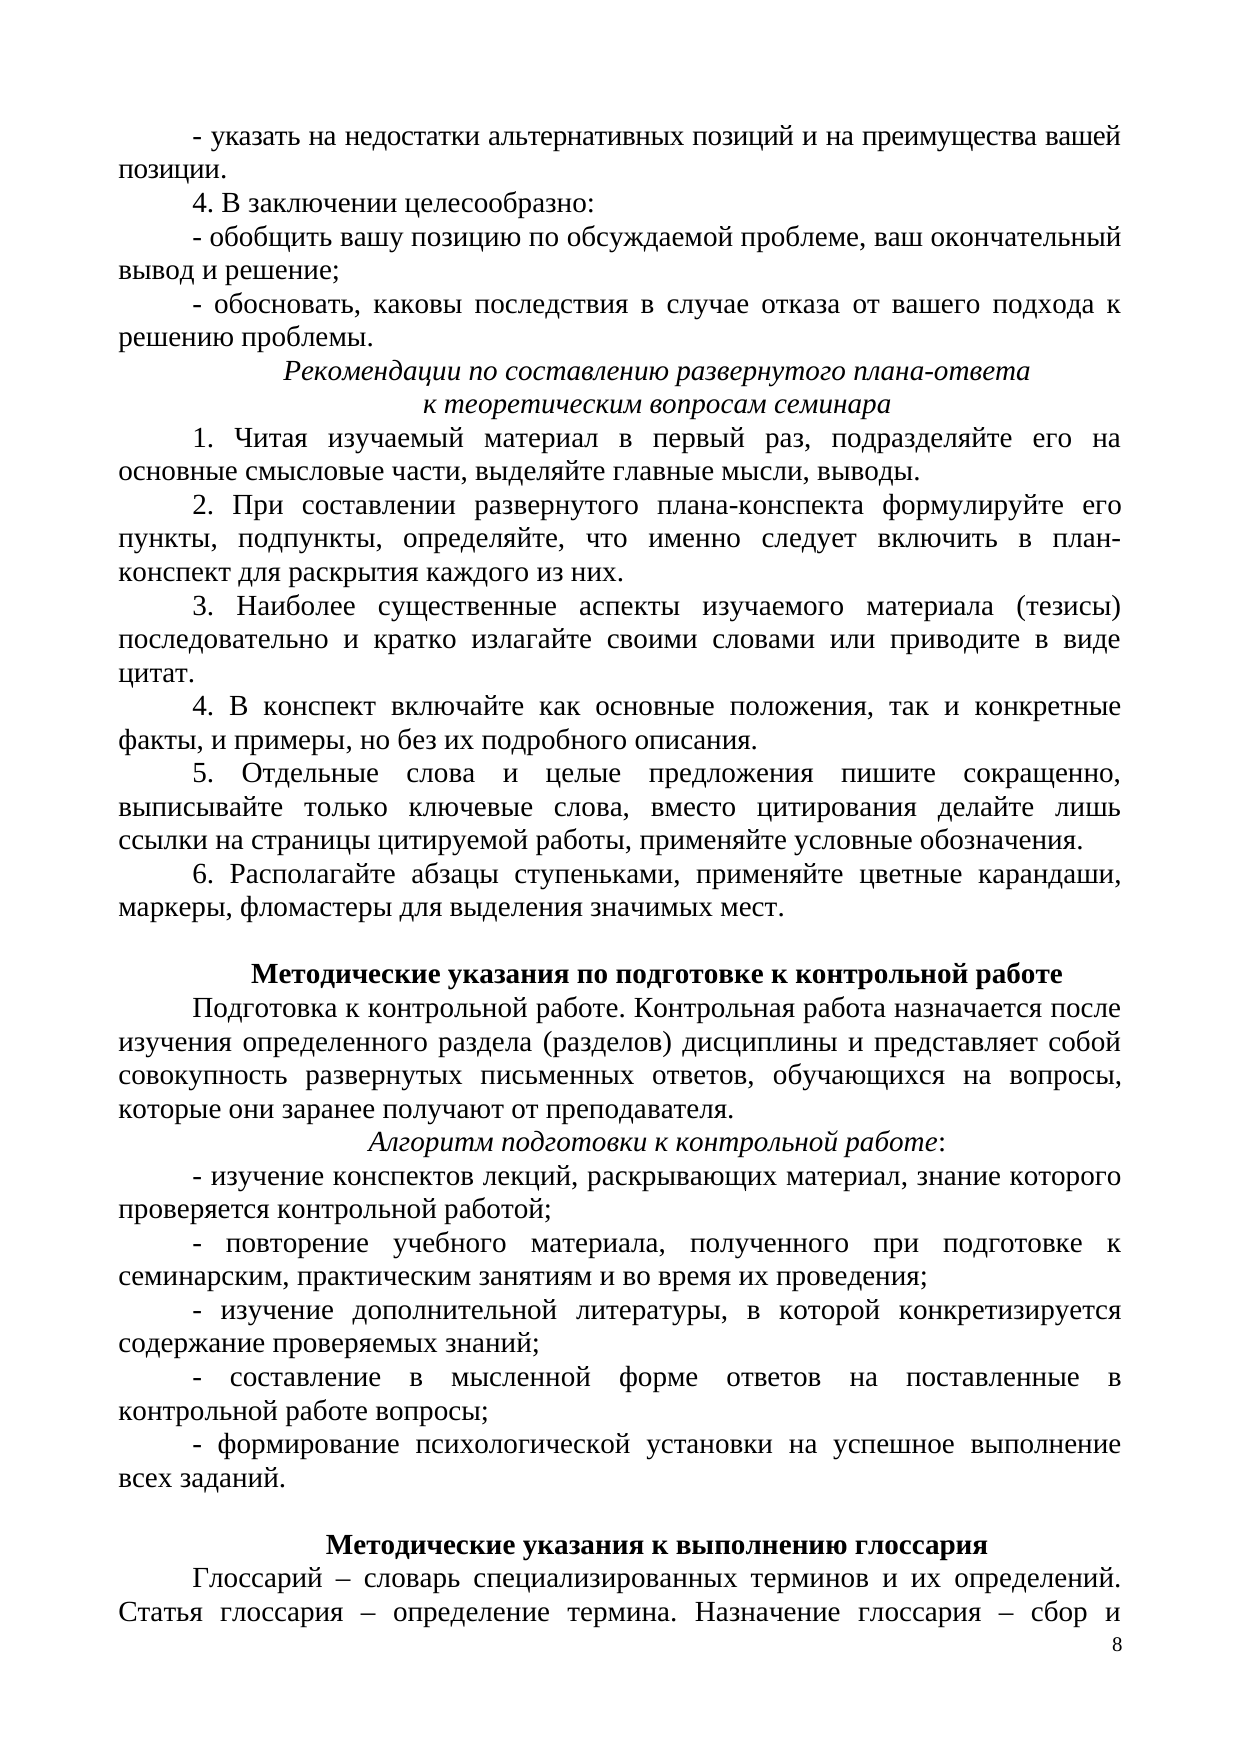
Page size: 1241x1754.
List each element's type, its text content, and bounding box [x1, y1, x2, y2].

text - формирование психологической установки на успешное выполнение всех заданий. [118, 1426, 1122, 1493]
text - изучение дополнительной литературы, в которой конкретизируется содержание проверяемых знаний; [118, 1292, 1122, 1359]
text 4. В конспект включайте как основные положения, так и конкретные факты, и примеры, но без их подробного описания. [118, 688, 1122, 755]
text 3. Наиболее существенные аспекты изучаемого материала (тезисы) последовательно и кратко излагайте своими словами или приводите в виде цитат. [118, 588, 1122, 688]
text 5. Отдельные слова и целые предложения пишите сокращенно, выписывайте только ключевые слова, вместо цитирования делайте лишь ссылки на страницы цитируемой работы, применяйте условные обозначения. [118, 755, 1122, 856]
text - обосновать, каковы последствия в случае отказа от вашего подхода к решению проблемы. [118, 286, 1122, 353]
text - обобщить вашу позицию по обсуждаемой проблеме, ваш окончательный вывод и решение; [118, 219, 1122, 286]
text Методические указания к выполнению глоссария [118, 1527, 1122, 1560]
text Алгоритм подготовки к контрольной работе: [118, 1124, 1122, 1158]
text - составление в мысленной форме ответов на поставленные в контрольной работе вопросы; [118, 1359, 1122, 1426]
text - повторение учебного материала, полученного при подготовке к семинарским, практическим занятиям и во время их проведения; [118, 1225, 1122, 1292]
text Методические указания по подготовке к контрольной работе [118, 957, 1122, 990]
text 6. Располагайте абзацы ступеньками, применяйте цветные карандаши, маркеры, фломастеры для выделения значимых мест. [118, 856, 1122, 923]
text Подготовка к контрольной работе. Контрольная работа назначается после изучения определенного раздела (разделов) дисциплины и представляет собой совокупность развернутых письменных ответов, обучающихся на вопросы, которые они заранее получают от преподавателя. [118, 990, 1122, 1124]
text Рекомендации по составлению развернутого плана-ответа [118, 353, 1122, 386]
text к теоретическим вопросам семинара [118, 386, 1122, 420]
text 1. Читая изучаемый материал в первый раз, подразделяйте его на основные смысловые части, выделяйте главные мысли, выводы. [118, 420, 1122, 487]
text 2. При составлении развернутого плана-конспекта формулируйте его пункты, подпункты, определяйте, что именно следует включить в план-конспект для раскрытия каждого из них. [118, 487, 1122, 588]
text 4. В заключении целесообразно: [118, 185, 1122, 219]
text - указать на недостатки альтернативных позиций и на преимущества вашей позиции. [118, 118, 1122, 185]
text - изучение конспектов лекций, раскрывающих материал, знание которого проверяется контрольной работой; [118, 1158, 1122, 1225]
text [118, 1560, 1122, 1627]
